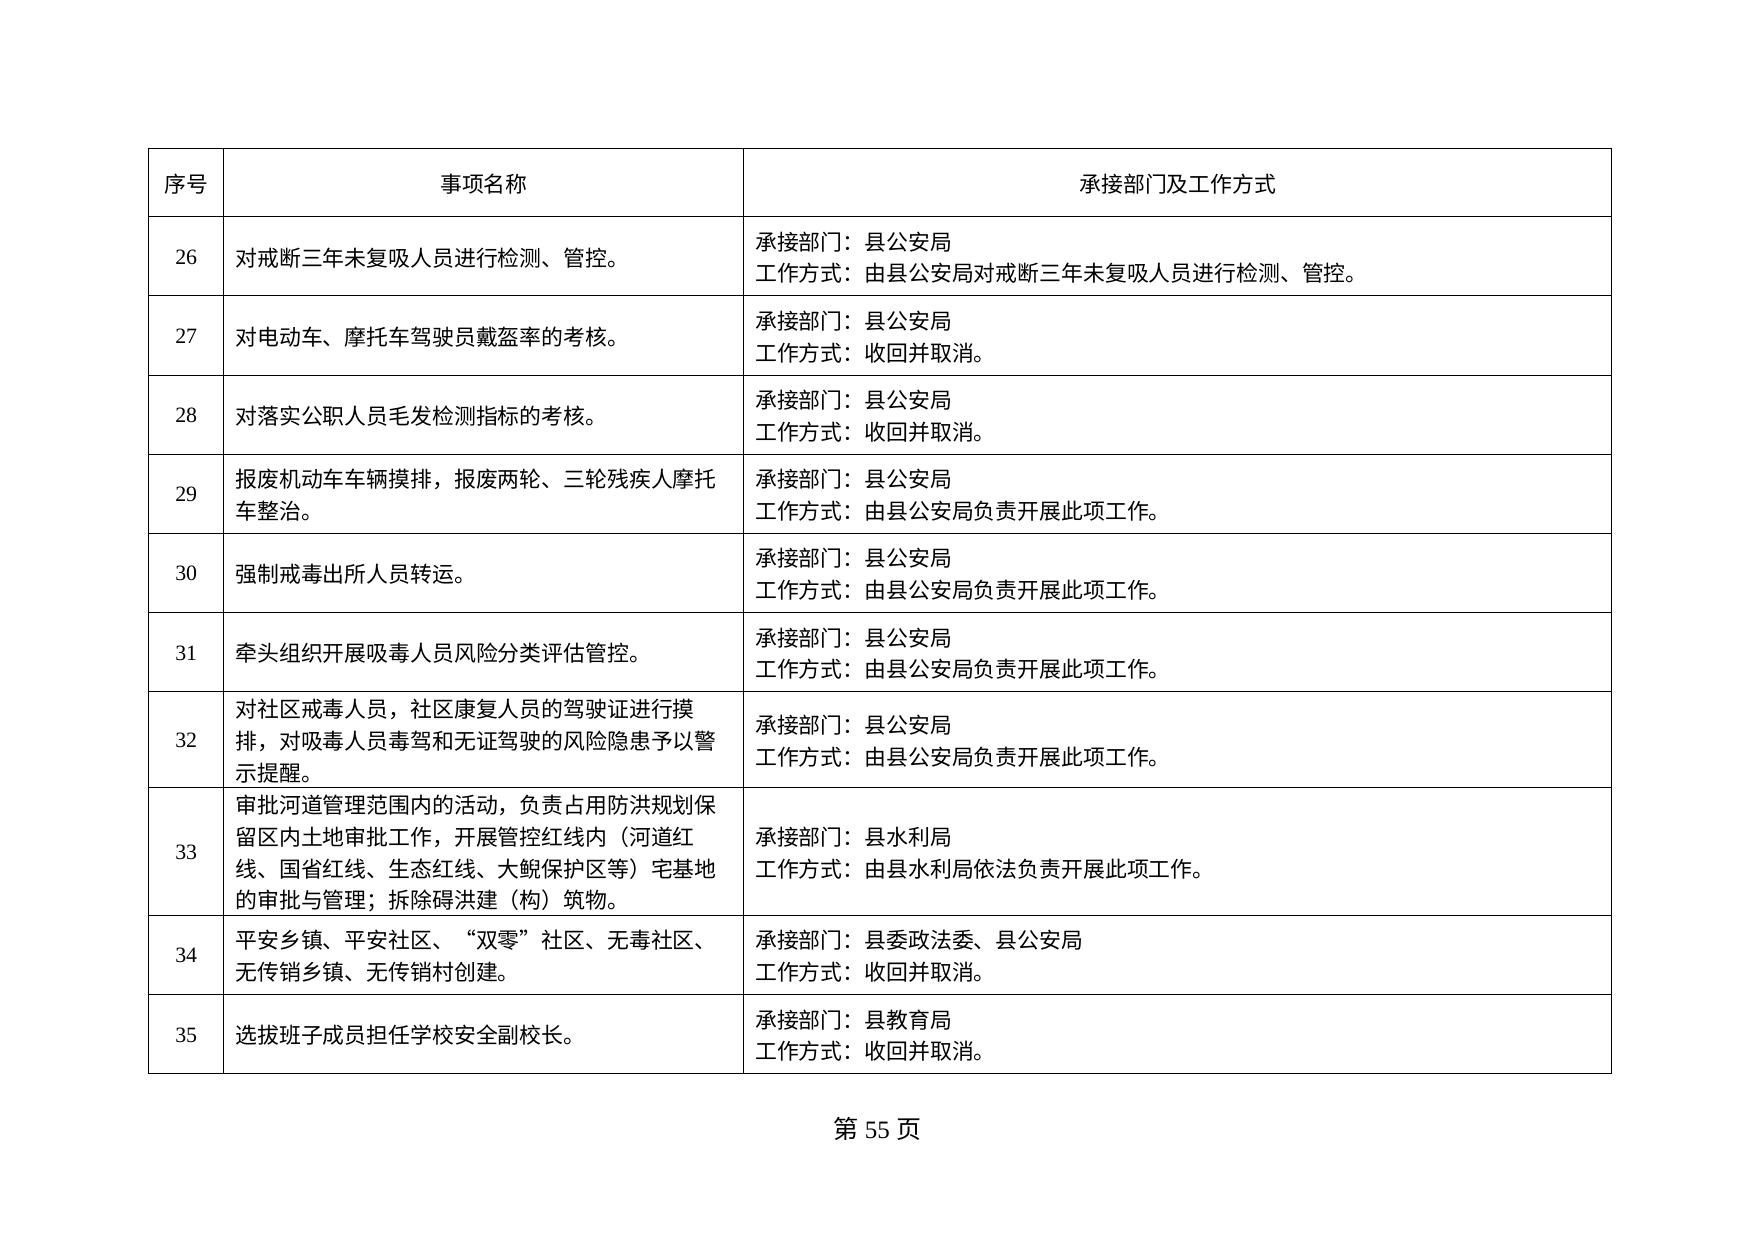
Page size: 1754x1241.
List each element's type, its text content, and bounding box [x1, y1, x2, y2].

table_cell 34 [149, 916, 223, 994]
table_cell 承接部门：县教育局 工作方式：收回并取消。 [744, 995, 1611, 1073]
table_cell 牵头组织开展吸毒人员风险分类评估管控。 [224, 613, 743, 691]
table_cell 审批河道管理范围内的活动，负责占用防洪规划保留区内土地审批工作，开展管控红线内（河道红线、国省红线、生态红线、大鲵保护区等）宅基地的审批与管理；拆除碍洪建（构）筑物。 [224, 788, 743, 915]
table_cell 选拔班子成员担任学校安全副校长。 [224, 995, 743, 1073]
table_cell 承接部门：县水利局 工作方式：由县水利局依法负责开展此项工作。 [744, 788, 1611, 915]
table_cell 承接部门：县委政法委、县公安局 工作方式：收回并取消。 [744, 916, 1611, 994]
table_cell 对戒断三年未复吸人员进行检测、管控。 [224, 217, 743, 295]
table_cell 报废机动车车辆摸排，报废两轮、三轮残疾人摩托车整治。 [224, 455, 743, 533]
table_cell 平安乡镇、平安社区、“双零”社区、无毒社区、无传销乡镇、无传销村创建。 [224, 916, 743, 994]
table_header 事项名称 [224, 149, 743, 216]
table_cell 对社区戒毒人员，社区康复人员的驾驶证进行摸排，对吸毒人员毒驾和无证驾驶的风险隐患予以警示提醒。 [224, 692, 743, 787]
table_cell 对电动车、摩托车驾驶员戴盔率的考核。 [224, 296, 743, 374]
table_header 承接部门及工作方式 [744, 149, 1611, 216]
table_cell 33 [149, 788, 223, 915]
table_cell 对落实公职人员毛发检测指标的考核。 [224, 376, 743, 454]
table_cell 承接部门：县公安局 工作方式：收回并取消。 [744, 296, 1611, 374]
table_cell 29 [149, 455, 223, 533]
table_cell 30 [149, 534, 223, 612]
table_cell 27 [149, 296, 223, 374]
table_cell 承接部门：县公安局 工作方式：由县公安局负责开展此项工作。 [744, 534, 1611, 612]
table_cell 28 [149, 376, 223, 454]
table_cell 承接部门：县公安局 工作方式：收回并取消。 [744, 376, 1611, 454]
table_cell 强制戒毒出所人员转运。 [224, 534, 743, 612]
table_cell 32 [149, 692, 223, 787]
table_cell 承接部门：县公安局 工作方式：由县公安局负责开展此项工作。 [744, 455, 1611, 533]
table_cell 35 [149, 995, 223, 1073]
table_cell 31 [149, 613, 223, 691]
table_cell 26 [149, 217, 223, 295]
table_header 序号 [149, 149, 223, 216]
table_cell 承接部门：县公安局 工作方式：由县公安局负责开展此项工作。 [744, 613, 1611, 691]
table_cell 承接部门：县公安局 工作方式：由县公安局对戒断三年未复吸人员进行检测、管控。 [744, 217, 1611, 295]
table_cell 承接部门：县公安局 工作方式：由县公安局负责开展此项工作。 [744, 692, 1611, 787]
